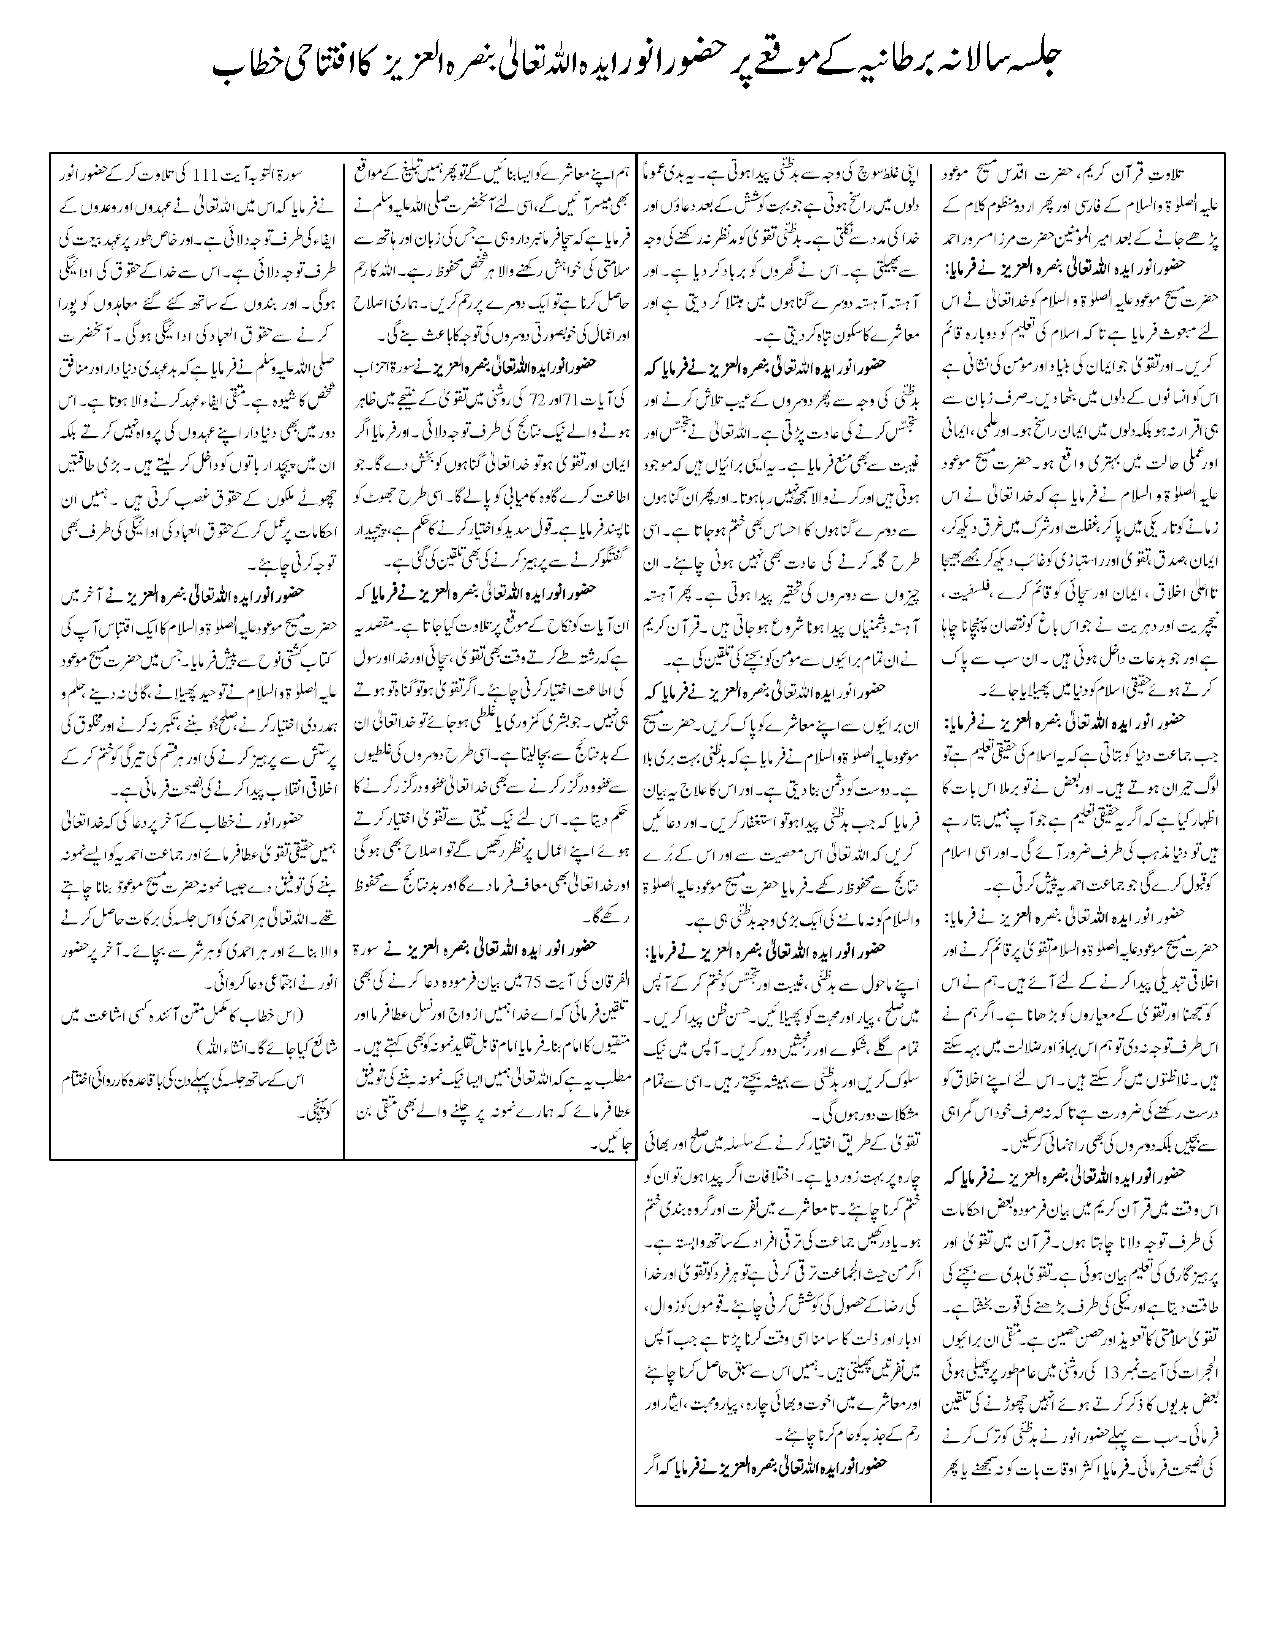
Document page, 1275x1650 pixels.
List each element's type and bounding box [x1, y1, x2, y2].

picture [210, 30, 1065, 92]
picture [636, 154, 1224, 1505]
picture [51, 154, 636, 1159]
